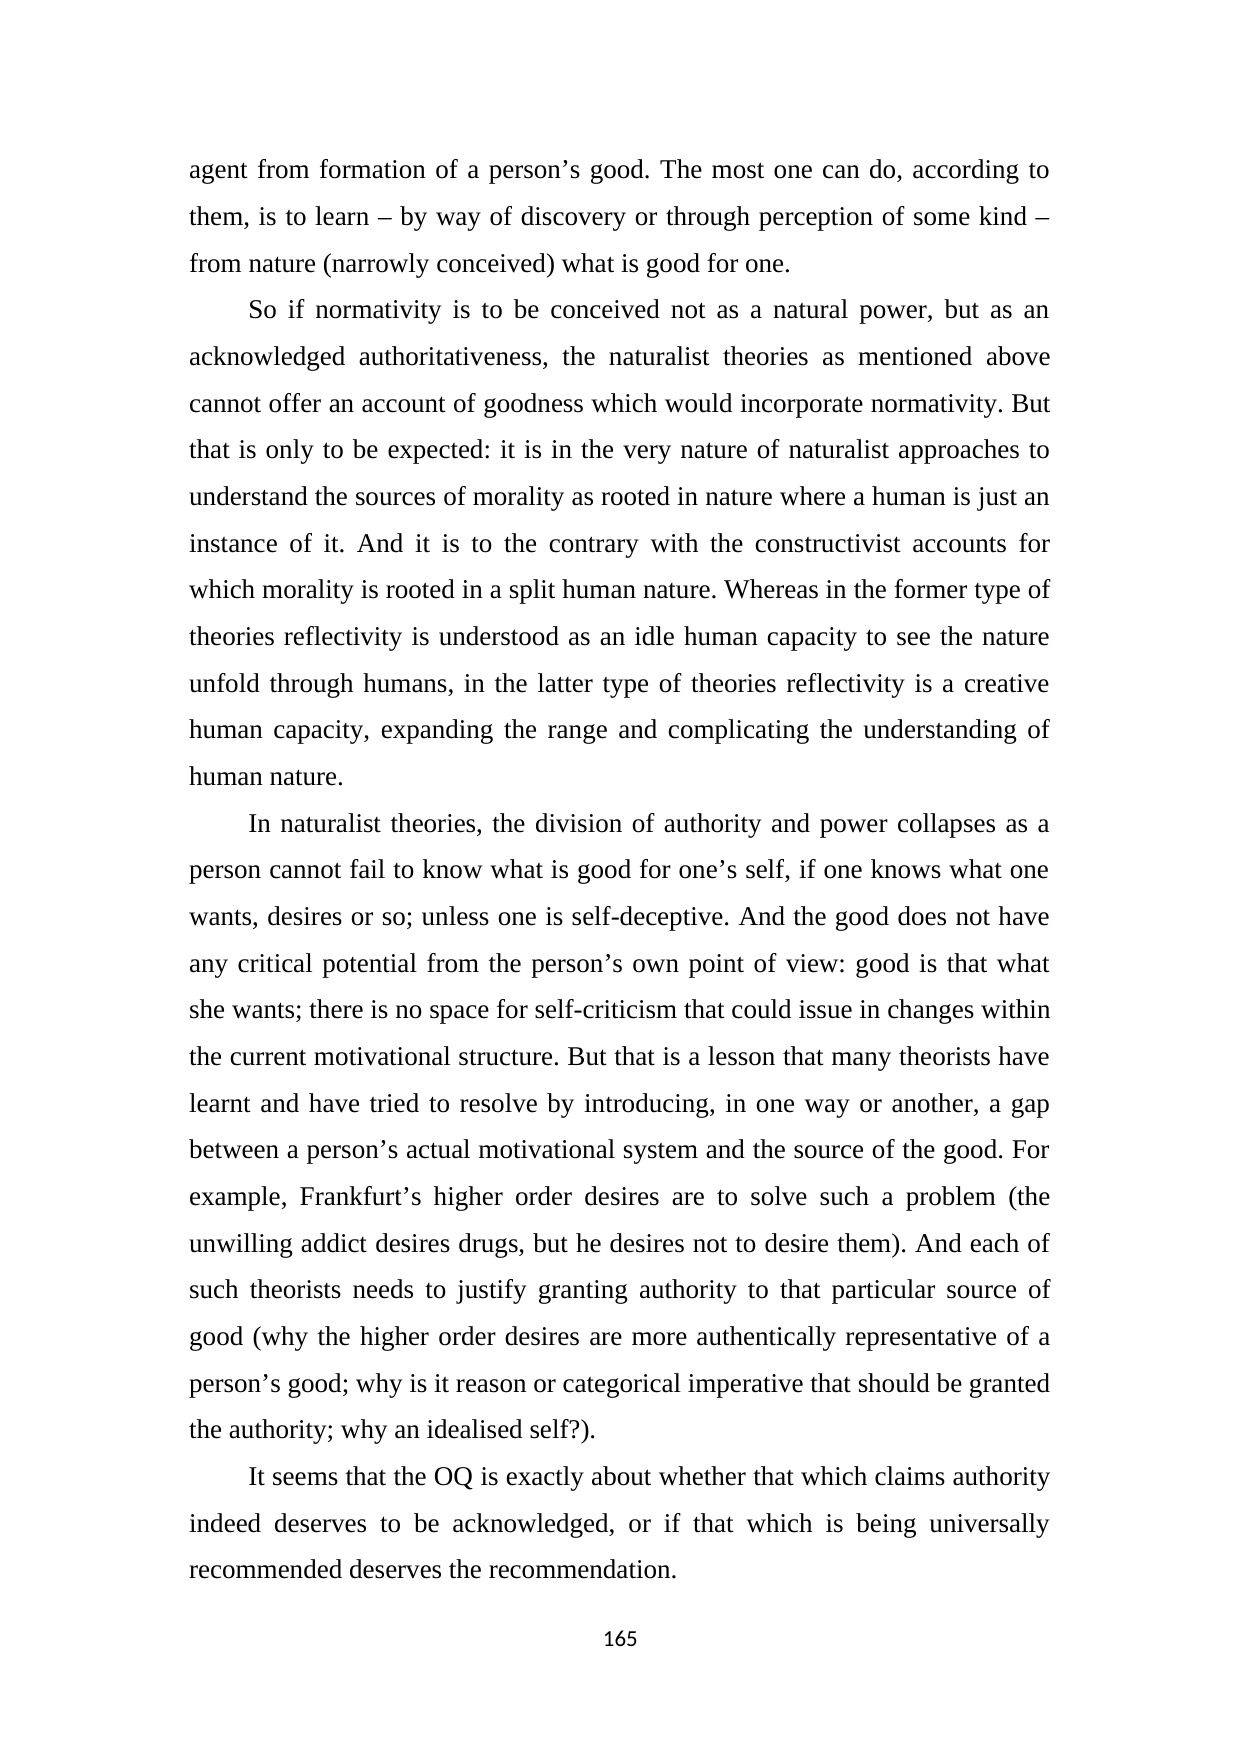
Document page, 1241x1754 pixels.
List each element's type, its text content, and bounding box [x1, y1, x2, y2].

text It seems that the OQ is exactly about whether that which claims authority indeed deserves to be acknowledged, or if that which is being universally recommended deserves the recommendation. [189, 1460, 1051, 1585]
text So if normativity is to be conceived not as a natural power, but as an acknowledged authoritativeness, the naturalist theories as mentioned above cannot offer an account of goodness which would incorporate normativity. But that is only to be expected: it is in the very nature of naturalist approaches to understand the sources of morality as rooted in nature where a human is just an instance of it. And it is to the contrary with the constructivist accounts for which morality is rooted in a split human nature. Whereas in the former type of theories reflectivity is understood as an idle human capacity to see the nature unfold through humans, in the latter type of theories reflectivity is a creative human capacity, expanding the range and complicating the understanding of human nature. [189, 293, 1051, 791]
text In naturalist theories, the division of authority and power collapses as a person cannot fail to know what is good for one’s self, if one knows what one wants, desires or so; unless one is self-deceptive. And the good does not have any critical potential from the person’s own point of view: good is that what she wants; there is no space for self-criticism that could issue in changes within the current motivational structure. But that is a lesson that many theorists have learnt and have tried to resolve by introducing, in one way or another, a gap between a person’s actual motivational system and the source of the good. For example, Frankfurt’s higher order desires are to solve such a problem (the unwilling addict desires drugs, but he desires not to desire them). And each of such theorists needs to justify granting authority to that particular source of good (why the higher order desires are more authentically representative of a person’s good; why is it reason or categorical imperative that should be granted the authority; why an idealised self?). [189, 807, 1051, 1445]
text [189, 153, 1051, 278]
